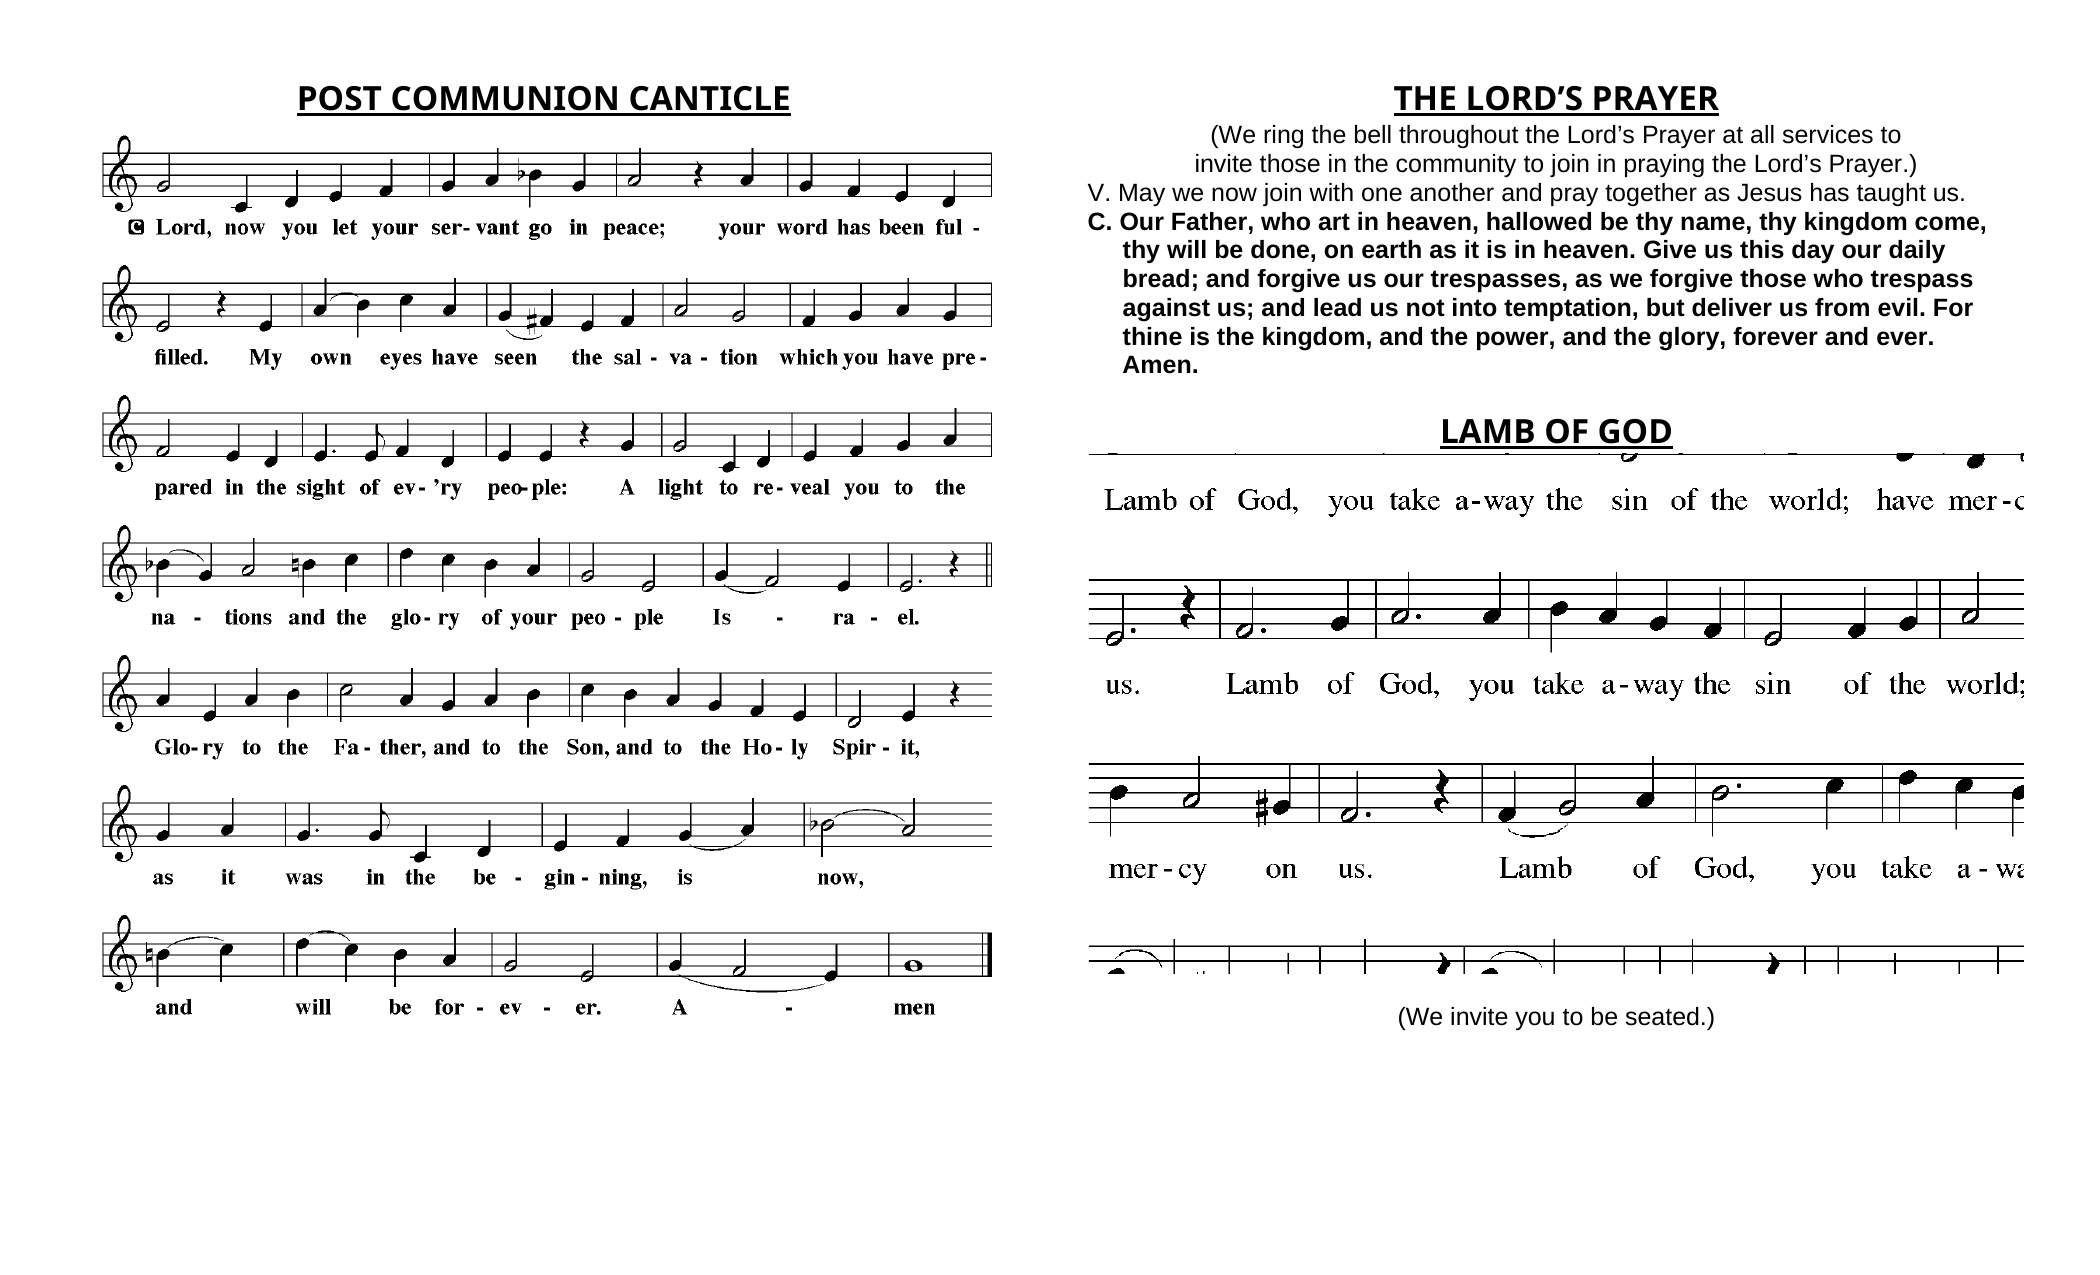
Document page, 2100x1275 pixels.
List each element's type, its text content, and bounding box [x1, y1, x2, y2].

text thy will be done, on earth as it is in heaven. Give us this day our daily [1122, 235, 2025, 264]
text LAMB OF GOD [1087, 408, 2025, 453]
text against us; and lead us not into temptation, but deliver us from evil. For [1122, 293, 2025, 322]
text invite those in the community to join in praying the Lord’s Prayer.) [1087, 149, 2025, 178]
text THE LORD’S PRAYER [1087, 75, 2025, 120]
text C. Our Father, who art in heaven, hallowed be thy name, thy kingdom come, [1087, 207, 2025, 235]
text Amen. [1087, 350, 2025, 379]
text (We invite you to be seated.) [1087, 1002, 2025, 1031]
text (We ring the bell throughout the Lord’s Prayer at all services to [1087, 120, 2025, 149]
picture [80, 120, 1008, 1032]
picture [1088, 453, 2024, 974]
text thine is the kingdom, and the power, and the glory, forever and ever. [1122, 322, 2025, 350]
text V. May we now join with one another and pray together as Jesus has taught us. [1087, 178, 2025, 207]
text bread; and forgive us our trespasses, as we forgive those who trespass [1122, 264, 2025, 293]
text POST COMMUNION CANTICLE [75, 75, 1012, 120]
